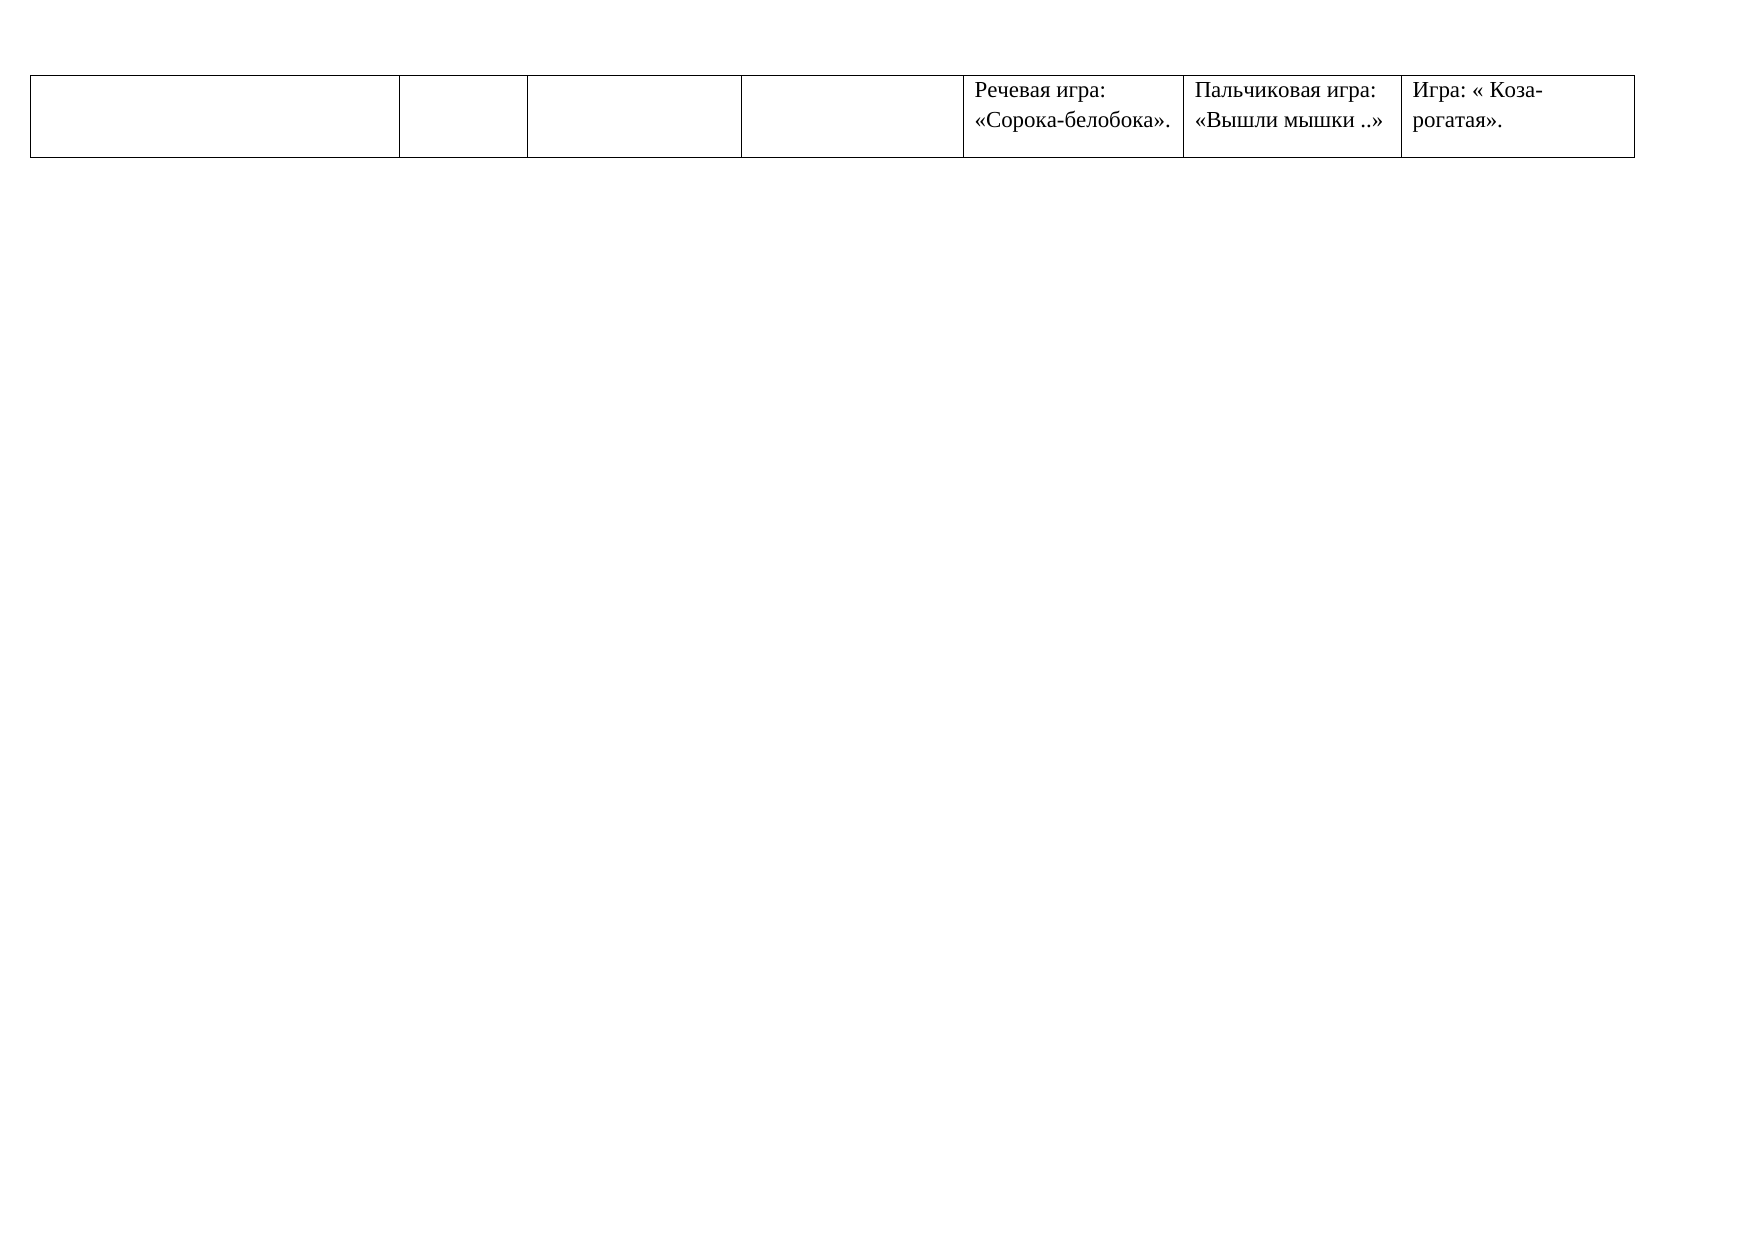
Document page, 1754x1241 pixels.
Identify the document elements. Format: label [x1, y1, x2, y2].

table_cell [1402, 76, 1634, 157]
table_cell [528, 76, 741, 157]
table_cell [1184, 76, 1401, 157]
table_cell [964, 76, 1183, 157]
table_cell [742, 76, 963, 157]
